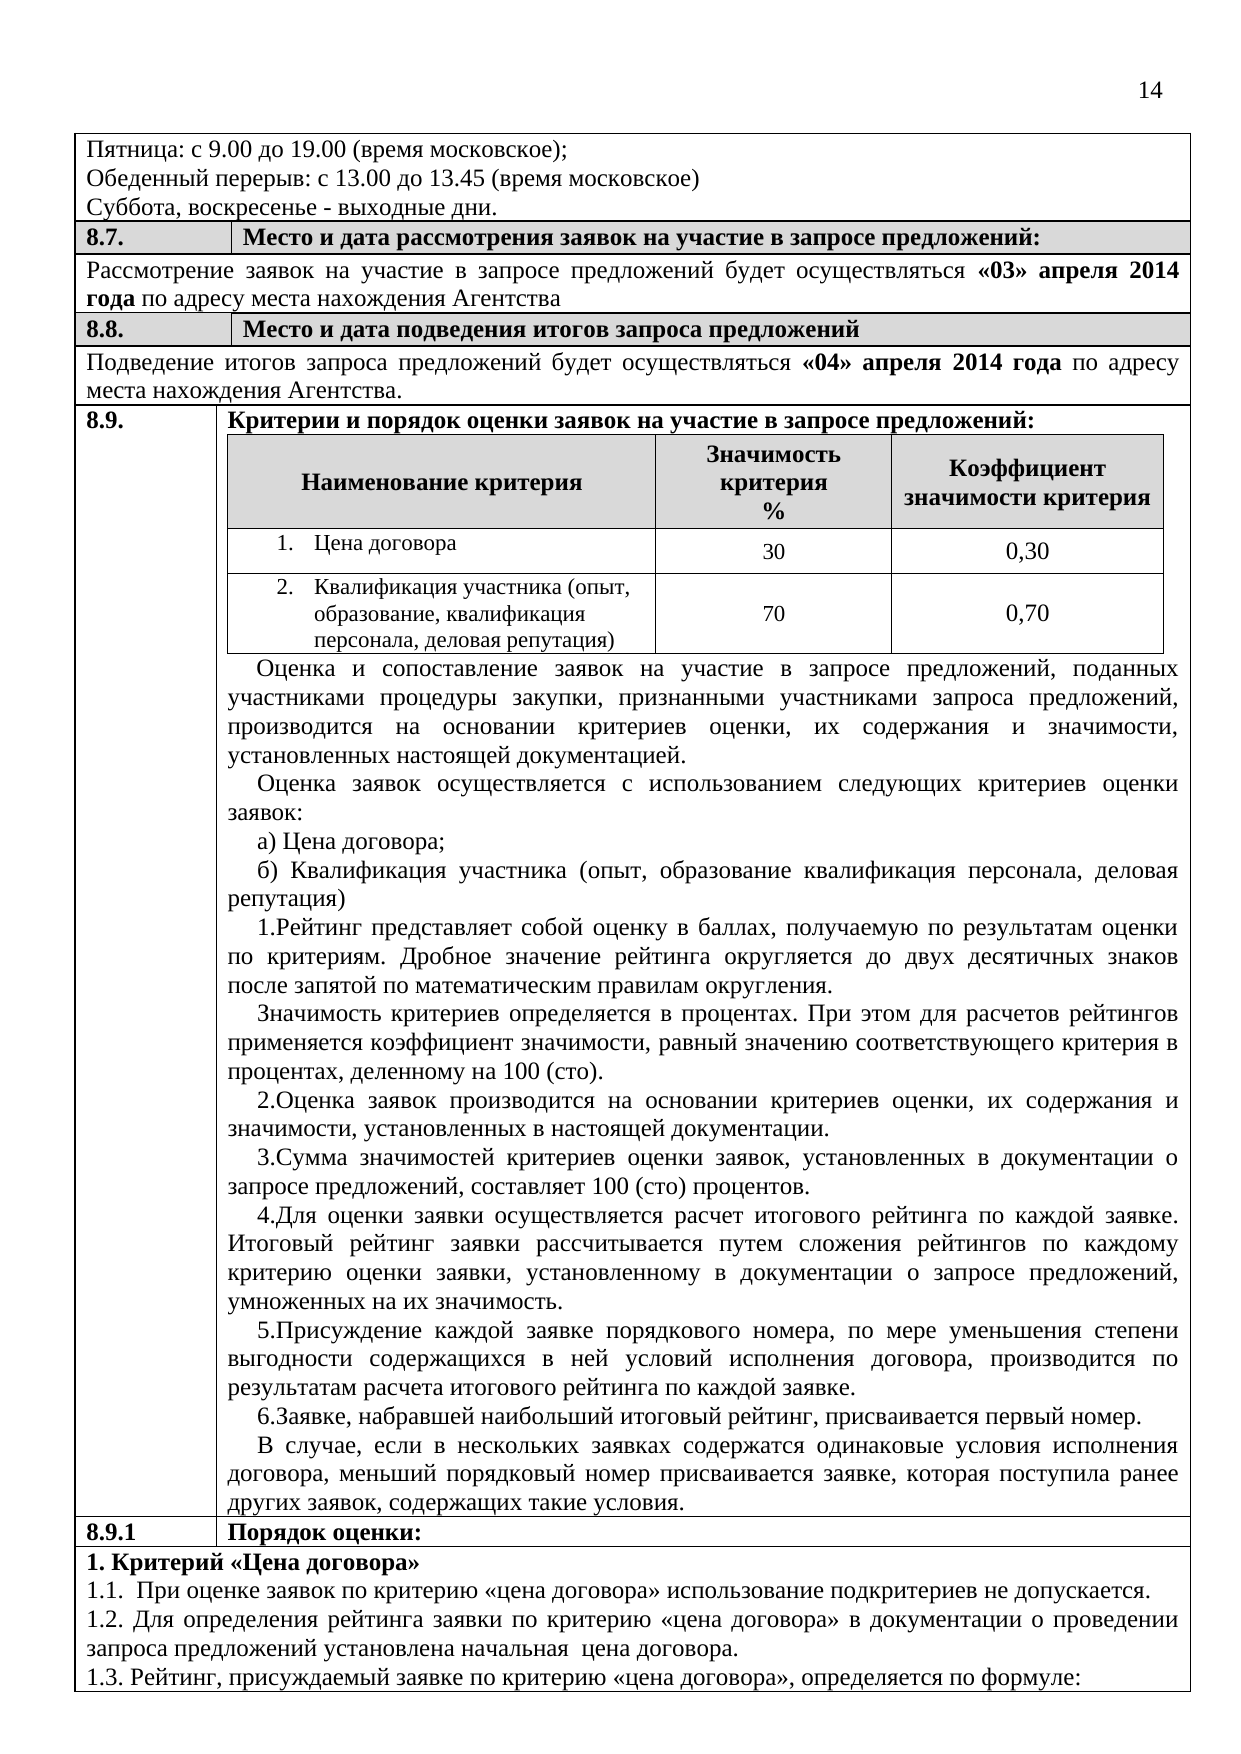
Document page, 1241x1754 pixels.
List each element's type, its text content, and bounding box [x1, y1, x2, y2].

table_cell Место и дата рассмотрения заявок на участие в запросе предложений: [232, 222, 1190, 253]
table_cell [76, 1547, 1190, 1691]
table_cell Подведение итогов запроса предложений будет осуществляться «04» апреля 2014 года по адресу места нахождения Агентства. [76, 347, 1190, 404]
table_cell Критерии и порядок оценки заявок на участие в запросе предложений: Оценка и сопоставление заявок на участие в запросе предложений, поданных участниками процедуры закупки, признанными участниками запроса предложений, производится на основании критериев оценки, их содержания и значимости, установленных настоящей документацией. Оценка заявок осуществляется с использованием следующих критериев оценки заявок: а) Цена договора; б) Квалификация участника (опыт, образование квалификация персонала, деловая репутация) 1.Рейтинг представляет собой оценку в баллах, получаемую по результатам оценки по критериям. Дробное значение рейтинга округляется до двух десятичных знаков после запятой по математическим правилам округления. Значимость критериев определяется в процентах. При этом для расчетов рейтингов применяется коэффициент значимости, равный значению соответствующего критерия в процентах, деленному на 100 (сто). 2.Оценка заявок производится на основании критериев оценки, их содержания и значимости, установленных в настоящей документации. 3.Сумма значимостей критериев оценки заявок, установленных в документации о запросе предложений, составляет 100 (сто) процентов. 4.Для оценки заявки осуществляется расчет итогового рейтинга по каждой заявке. Итоговый рейтинг заявки рассчитывается путем сложения рейтингов по каждому критерию оценки заявки, установленному в документации о запросе предложений, умноженных на их значимость. 5.Присуждение каждой заявке порядкового номера, по мере уменьшения степени выгодности содержащихся в ней условий исполнения договора, производится по результатам расчета итогового рейтинга по каждой заявке. 6.Заявке, набравшей наибольший итоговый рейтинг, присваивается первый номер. В случае, если в нескольких заявках содержатся одинаковые условия исполнения договора, меньший порядковый номер присваивается заявке, которая поступила ранее других заявок, содержащих такие условия. [217, 406, 1190, 1516]
table_cell Порядок оценки: [217, 1517, 1190, 1546]
table_cell 8.9. [76, 406, 216, 1516]
table_cell 8.9.1 [76, 1517, 216, 1546]
table_cell Место и дата подведения итогов запроса предложений [232, 314, 1190, 345]
table_cell 8.8. [76, 313, 231, 345]
table_cell 8.7. [76, 222, 231, 253]
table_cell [76, 134, 1190, 220]
table_cell Рассмотрение заявок на участие в запросе предложений будет осуществляться «03» апреля 2014 года по адресу места нахождения Агентства [76, 255, 1190, 312]
